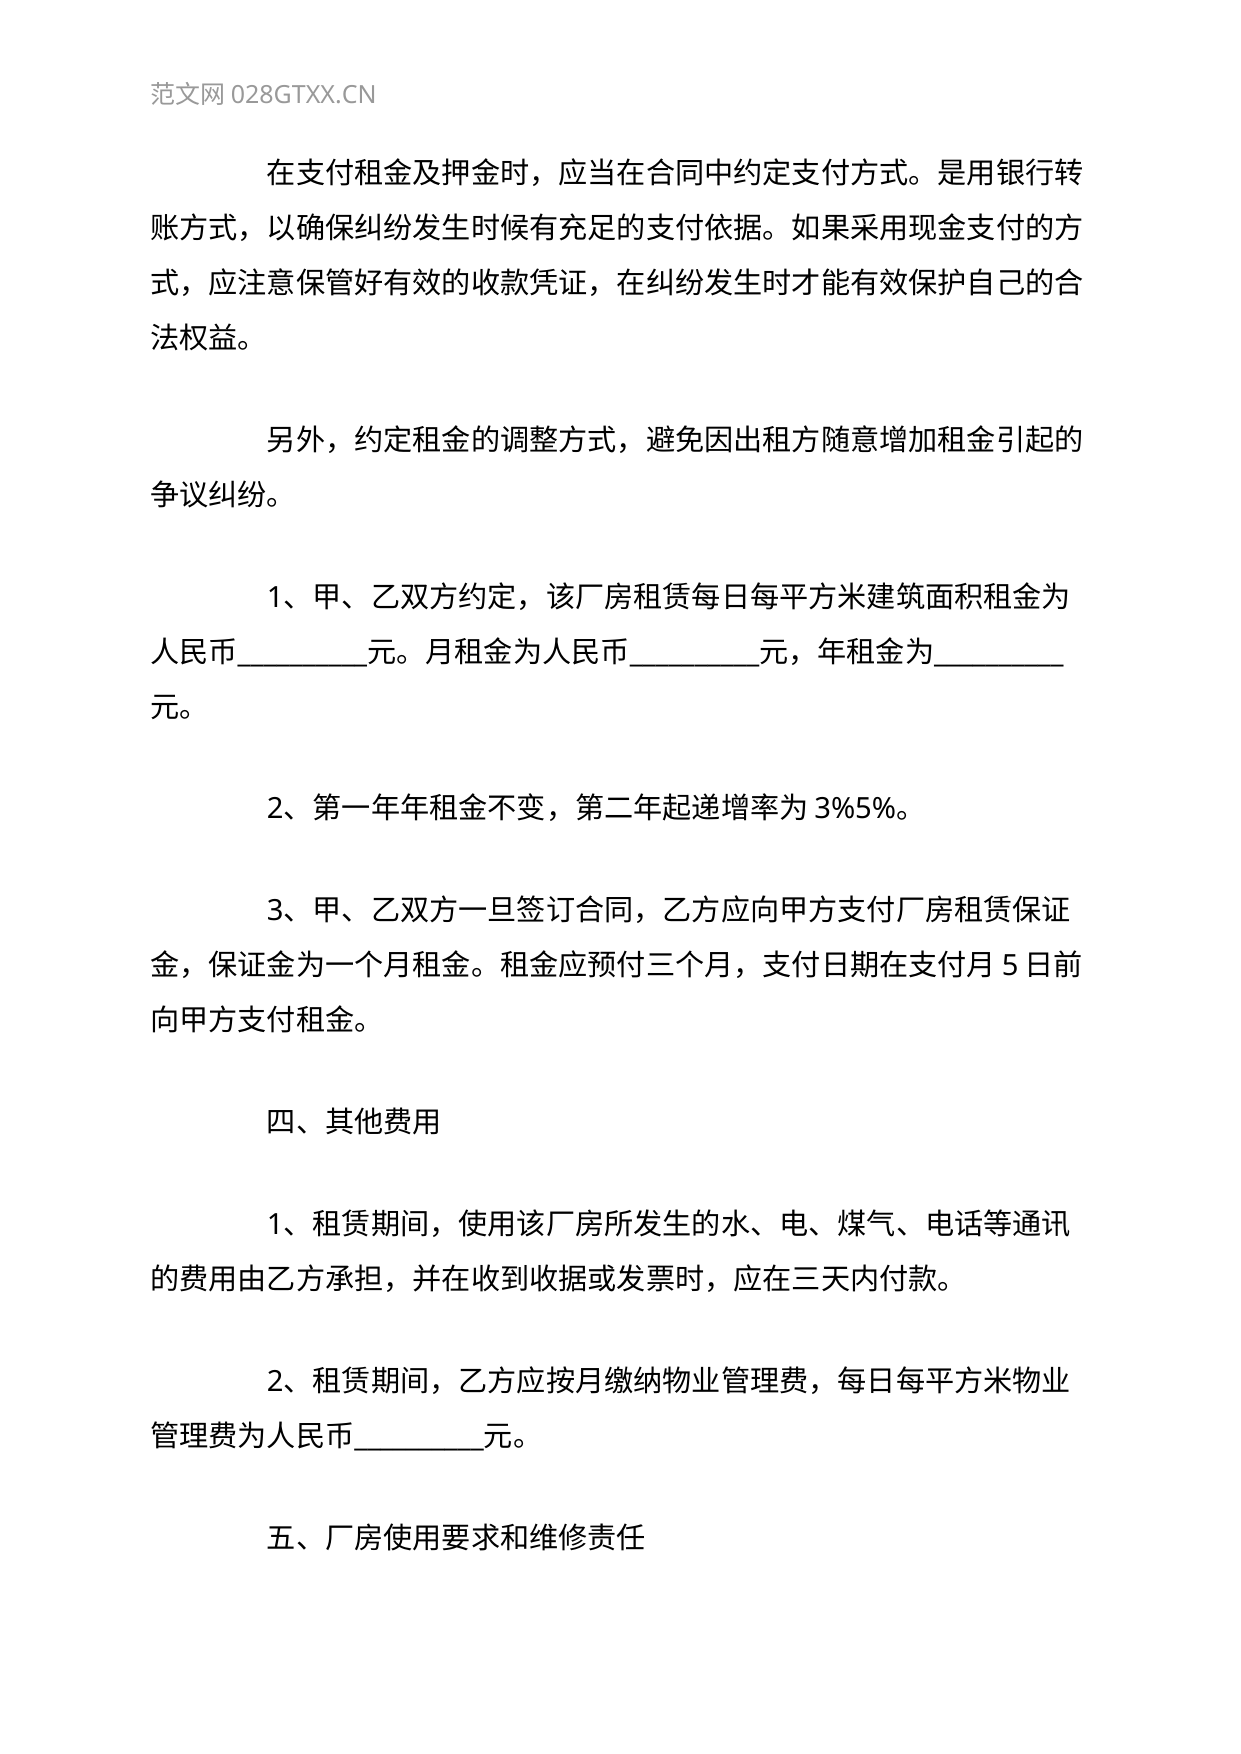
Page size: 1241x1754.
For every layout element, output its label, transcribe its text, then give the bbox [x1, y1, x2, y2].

text 1、甲、乙双方约定，该厂房租赁每日每平方米建筑面积租金为人民币__________元。月租金为人民币__________元，年租金为__________元。 [150, 573, 1090, 725]
text 3、甲、乙双方一旦签订合同，乙方应向甲方支付厂房租赁保证金，保证金为一个月租金。租金应预付三个月，支付日期在支付月5日前向甲方支付租金。 [150, 887, 1090, 1039]
text 2、第一年年租金不变，第二年起递增率为3%5%。 [150, 785, 1090, 827]
text 2、租赁期间，乙方应按月缴纳物业管理费，每日每平方米物业管理费为人民币__________元。 [150, 1357, 1090, 1454]
text 在支付租金及押金时，应当在合同中约定支付方式。是用银行转账方式，以确保纠纷发生时候有充足的支付依据。如果采用现金支付的方式，应注意保管好有效的收款凭证，在纠纷发生时才能有效保护自己的合法权益。 [150, 150, 1090, 357]
text 五、厂房使用要求和维修责任 [150, 1514, 1090, 1556]
text 1、租赁期间，使用该厂房所发生的水、电、煤气、电话等通讯的费用由乙方承担，并在收到收据或发票时，应在三天内付款。 [150, 1200, 1090, 1298]
text 另外，约定租金的调整方式，避免因出租方随意增加租金引起的争议纠纷。 [150, 416, 1090, 514]
text 四、其他费用 [150, 1099, 1090, 1141]
